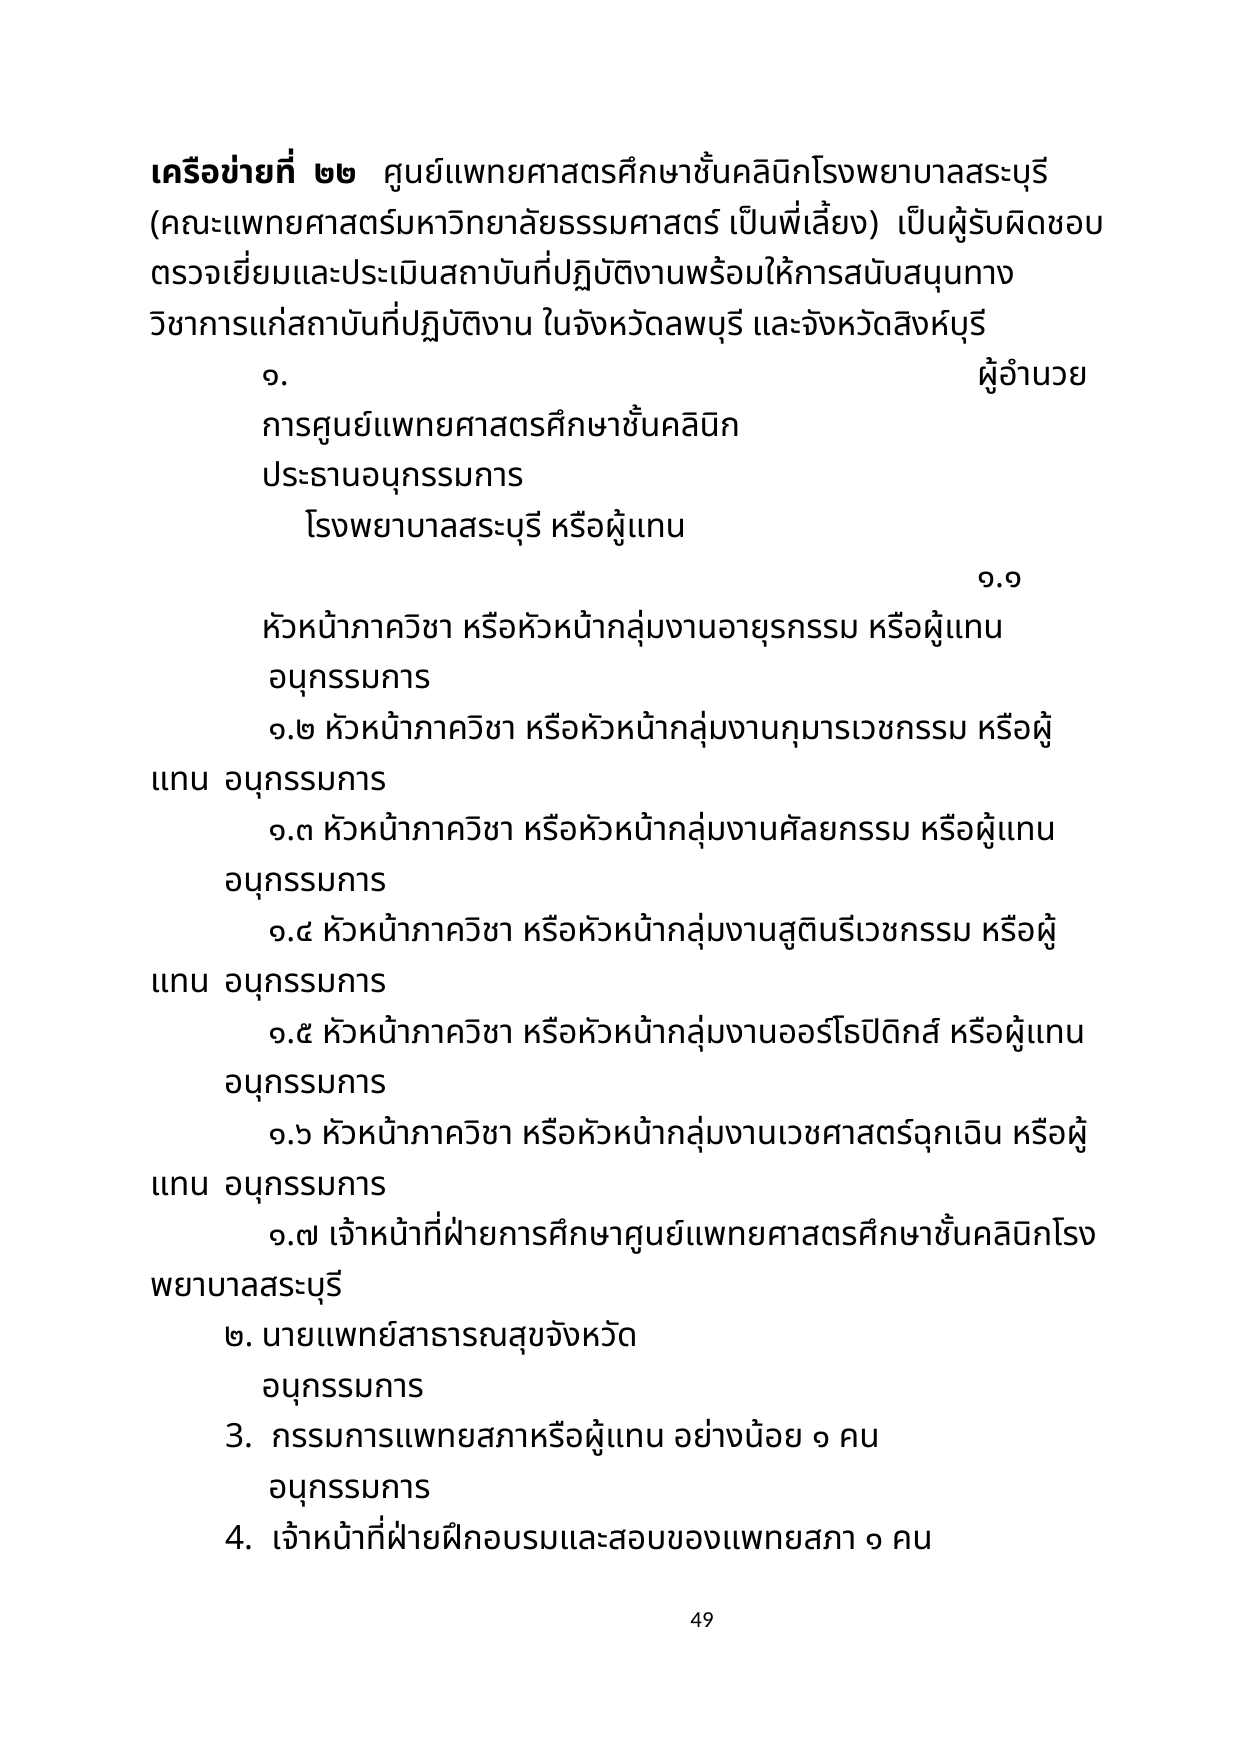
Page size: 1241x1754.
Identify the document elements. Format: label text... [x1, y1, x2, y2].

text ๑.๒ หัวหน้าภาควิชา หรือหัวหน้ากลุ่มงานกุมารเวชกรรม หรือผู้แทน อนุกรรมการ [150, 704, 1107, 805]
list โรงพยาบาลสระบุรี หรือผู้แทน [224, 502, 1107, 552]
list เจ้าหน้าที่ฝ่ายฝึกอบรมและสอบของแพทยสภา ๑ คน [225, 1513, 1107, 1564]
list ๑.๑ หัวหน้าภาควิชา หรือหัวหน้ากลุ่มงานอายุรกรรม หรือผู้แทน อนุกรรมการ [224, 552, 1107, 704]
text ๑.๕ หัวหน้าภาควิชา หรือหัวหน้ากลุ่มงานออร์โธปิดิกส์ หรือผู้แทน อนุกรรมการ [150, 1007, 1107, 1109]
list กรรมการแพทยสภาหรือผู้แทน อย่างน้อย ๑ คน อนุกรรมการ [225, 1412, 1107, 1513]
text ๑.๓ หัวหน้าภาควิชา หรือหัวหน้ากลุ่มงานศัลยกรรม หรือผู้แทน อนุกรรมการ [150, 805, 1107, 906]
list ๒. นายแพทย์สาธารณสุขจังหวัด อนุกรรมการ [187, 1311, 1107, 1412]
text เครือข่ายที่ ๒๒ ศูนย์แพทยศาสตรศึกษาชั้นคลินิกโรงพยาบาลสระบุรี (คณะแพทยศาสตร์มหาวิทยาลัยธรรมศาสตร์ เป็นพี่เลี้ยง) เป็นผู้รับผิดชอบตรวจเยี่ยมและประเมินสถาบันที่ปฏิบัติงานพร้อมให้การสนับสนุนทางวิชาการแก่สถาบันที่ปฏิบัติงาน ในจังหวัดลพบุรี และจังหวัดสิงห์บุรี [150, 148, 1107, 350]
text ๑.๗ เจ้าหน้าที่ฝ่ายการศึกษาศูนย์แพทยศาสตรศึกษาชั้นคลินิกโรงพยาบาลสระบุรี [150, 1210, 1107, 1311]
text ๑.๔ หัวหน้าภาควิชา หรือหัวหน้ากลุ่มงานสูตินรีเวชกรรม หรือผู้แทน อนุกรรมการ [150, 906, 1107, 1007]
list ๑. ผู้อำนวยการศูนย์แพทยศาสตรศึกษาชั้นคลินิก ประธานอนุกรรมการ [224, 350, 1107, 502]
text ๑.๖ หัวหน้าภาควิชา หรือหัวหน้ากลุ่มงานเวชศาสตร์ฉุกเฉิน หรือผู้แทน อนุกรรมการ [150, 1109, 1107, 1210]
